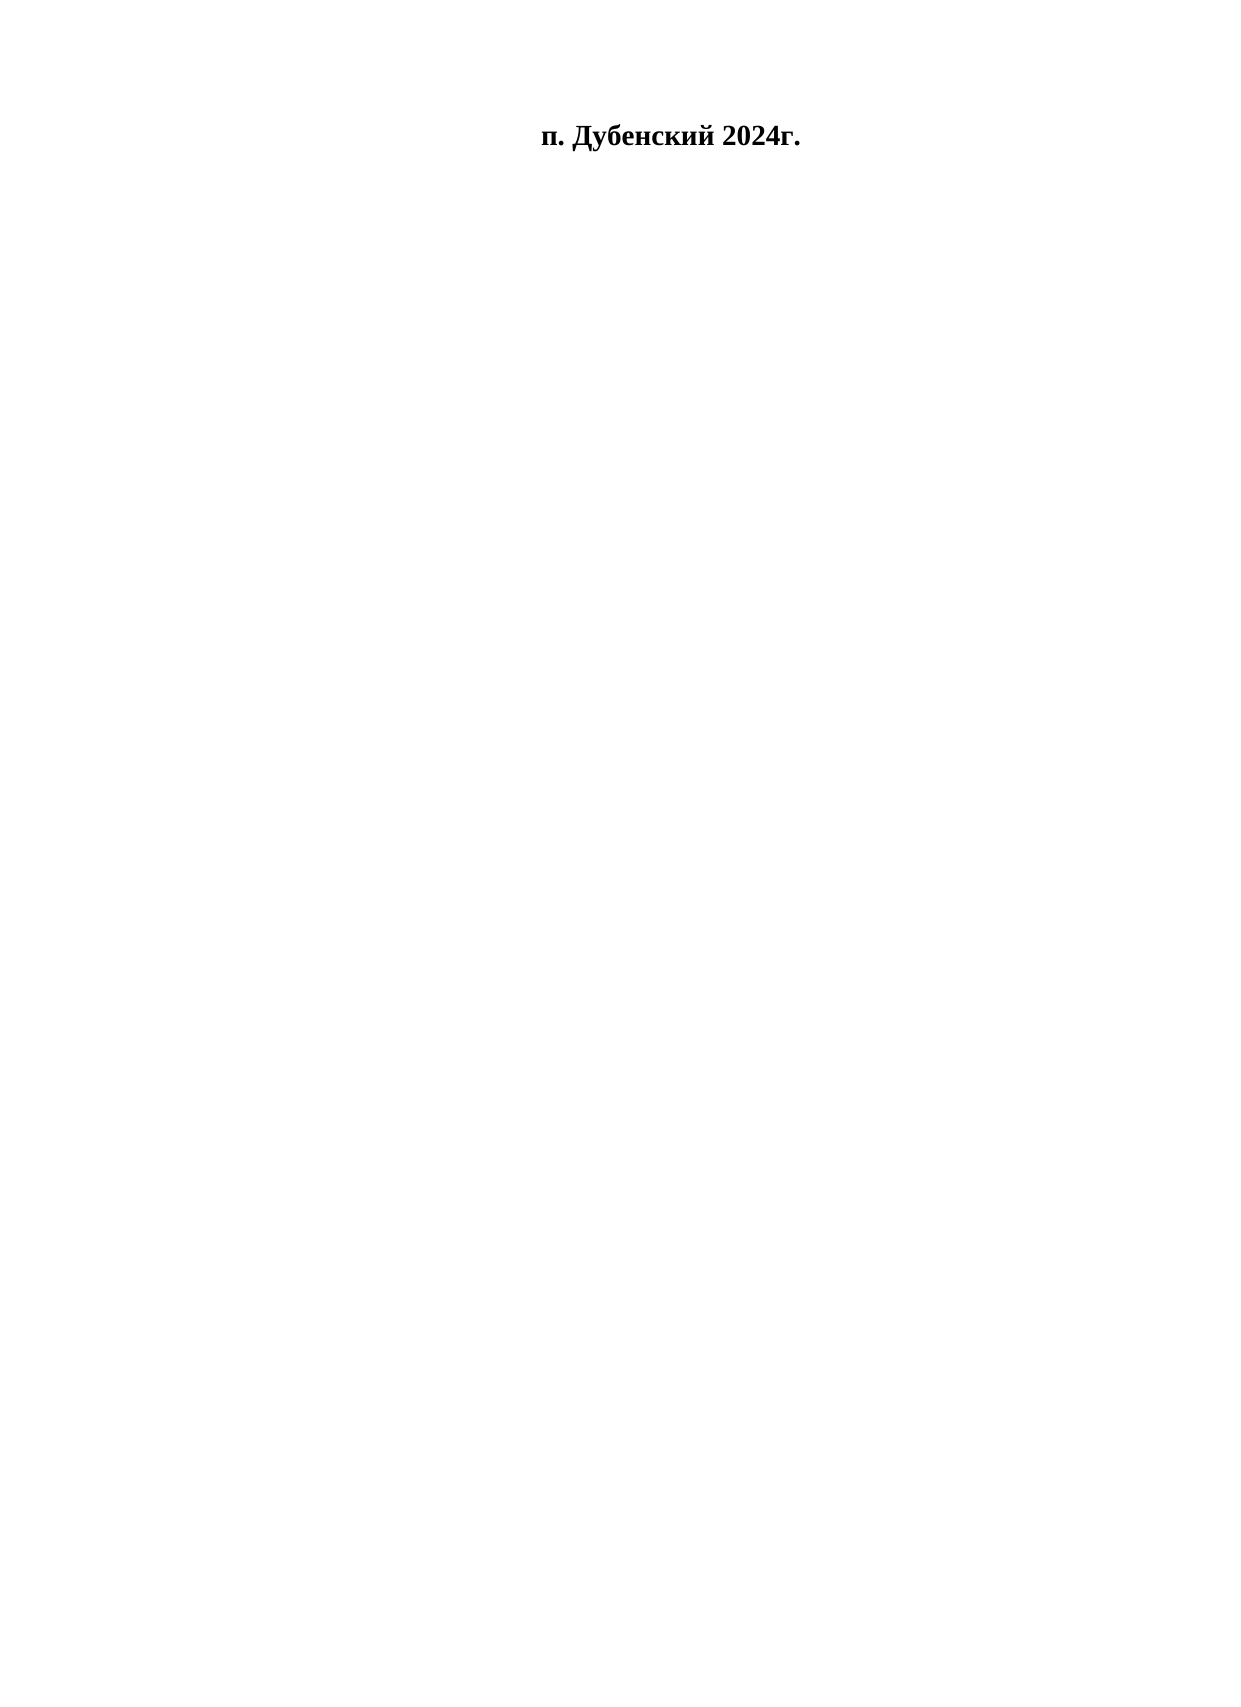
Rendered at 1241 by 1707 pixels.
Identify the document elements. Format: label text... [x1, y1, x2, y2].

text п. Дубенский 2024г. [190, 118, 1152, 152]
